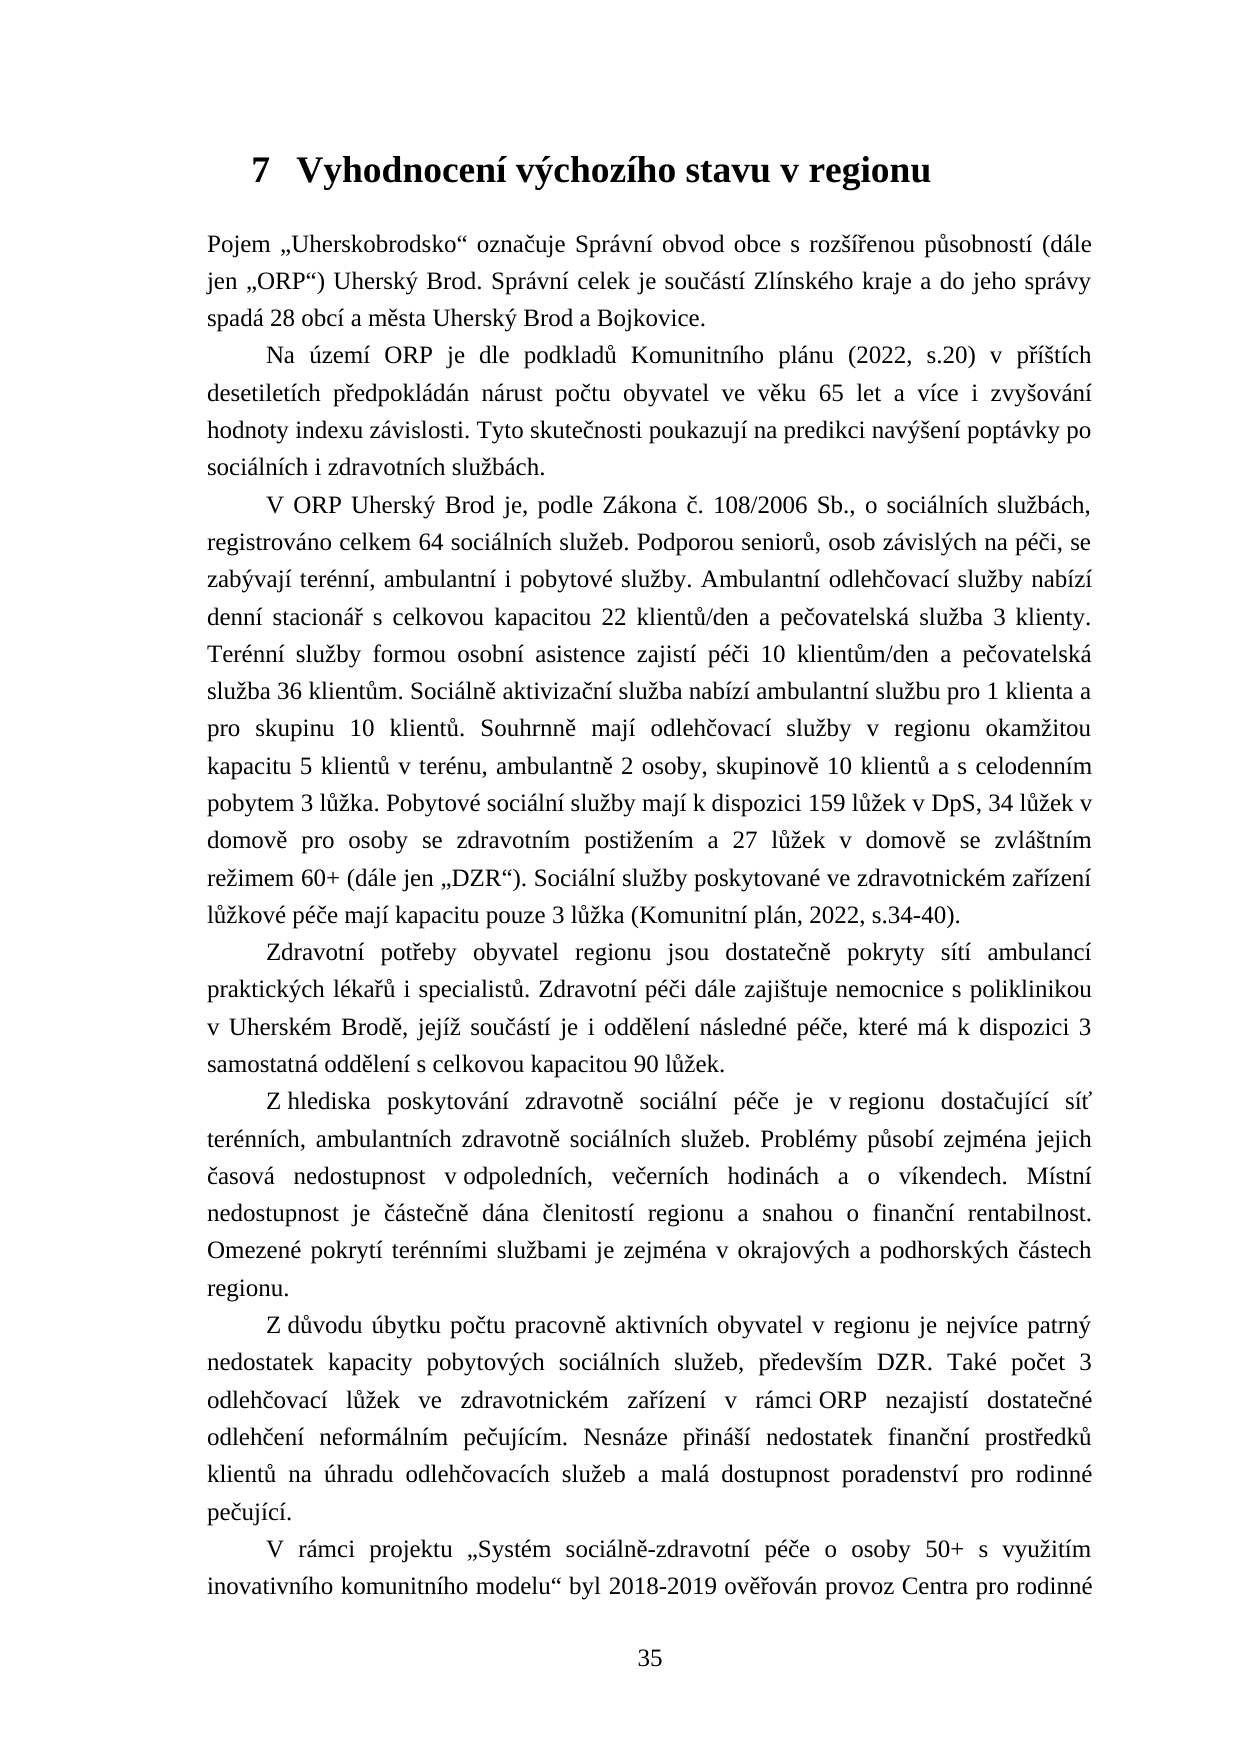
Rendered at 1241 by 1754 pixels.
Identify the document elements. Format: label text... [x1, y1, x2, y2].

text Z hlediska poskytování zdravotně sociální péče je v regionu dostačující síť terénních, ambulantních zdravotně sociálních služeb. Problémy působí zejména jejich časová nedostupnost v odpoledních, večerních hodinách a o víkendech. Místní nedostupnost je částečně dána členitostí regionu a snahou o finanční rentabilnost. Omezené pokrytí terénními službami je zejména v okrajových a podhorských částech regionu. [207, 1086, 1092, 1302]
text V ORP Uherský Brod je, podle Zákona č. 108/2006 Sb., o sociálních službách, registrováno celkem 64 sociálních služeb. Podporou seniorů, osob závislých na péči, se zabývají terénní, ambulantní i pobytové služby. Ambulantní odlehčovací služby nabízí denní stacionář s celkovou kapacitou 22 klientů/den a pečovatelská služba 3 klienty. Terénní služby formou osobní asistence zajistí péči 10 klientům/den a pečovatelská služba 36 klientům. Sociálně aktivizační služba nabízí ambulantní službu pro 1 klienta a pro skupinu 10 klientů. Souhrnně mají odlehčovací služby v regionu okamžitou kapacitu 5 klientů v terénu, ambulantně 2 osoby, skupinově 10 klientů a s celodenním pobytem 3 lůžka. Pobytové sociální služby mají k dispozici 159 lůžek v DpS, 34 lůžek v domově pro osoby se zdravotním postižením a 27 lůžek v domově se zvláštním režimem 60+ (dále jen „DZR“). Sociální služby poskytované ve zdravotnickém zařízení lůžkové péče mají kapacitu pouze 3 lůžka (Komunitní plán, 2022, s.34-40). [207, 490, 1092, 929]
text Na území ORP je dle podkladů Komunitního plánu (2022, s.20) v příštích desetiletích předpokládán nárust počtu obyvatel ve věku 65 let a více i zvyšování hodnoty indexu závislosti. Tyto skutečnosti poukazují na predikci navýšení poptávky po sociálních i zdravotních službách. [207, 341, 1092, 481]
subtitle Vyhodnocení výchozího stavu v regionu [251, 148, 1092, 191]
text Pojem „Uherskobrodsko“ označuje Správní obvod obce s rozšířenou působností (dále jen „ORP“) Uherský Brod. Správní celek je součástí Zlínského kraje a do jeho správy spadá 28 obcí a města Uherský Brod a Bojkovice. [207, 229, 1092, 332]
text Zdravotní potřeby obyvatel regionu jsou dostatečně pokryty sítí ambulancí praktických lékařů i specialistů. Zdravotní péči dále zajištuje nemocnice s poliklinikou v Uherském Brodě, jejíž součástí je i oddělení následné péče, které má k dispozici 3 samostatná oddělení s celkovou kapacitou 90 lůžek. [207, 937, 1092, 1078]
text Z důvodu úbytku počtu pracovně aktivních obyvatel v regionu je nejvíce patrný nedostatek kapacity pobytových sociálních služeb, především DZR. Také počet 3 odlehčovací lůžek ve zdravotnickém zařízení v rámci ORP nezajistí dostatečné odlehčení neformálním pečujícím. Nesnáze přináší nedostatek finanční prostředků klientů na úhradu odlehčovacích služeb a malá dostupnost poradenství pro rodinné pečující. [207, 1310, 1092, 1525]
